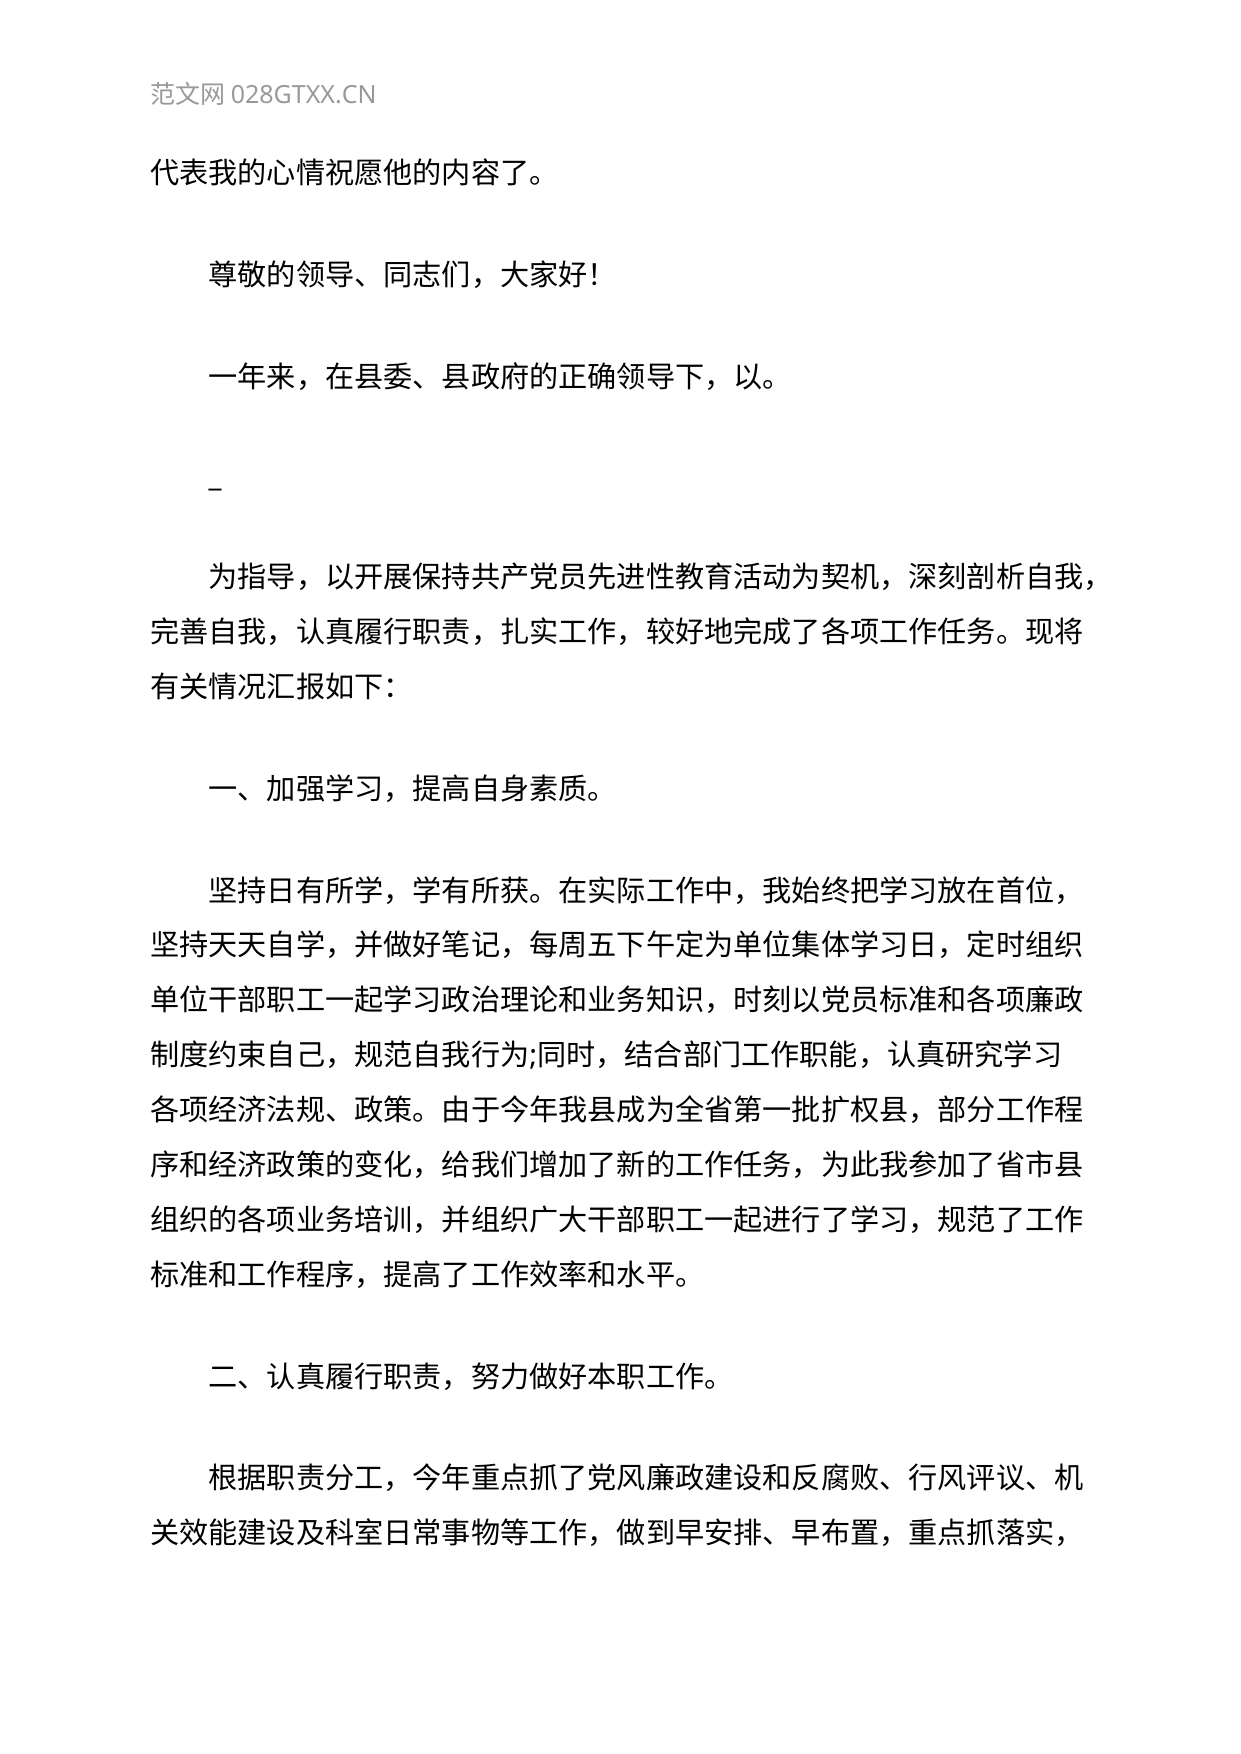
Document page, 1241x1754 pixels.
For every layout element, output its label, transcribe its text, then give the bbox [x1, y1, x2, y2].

text 一年来，在县委、县政府的正确领导下，以。 [150, 353, 1090, 396]
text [150, 150, 1090, 192]
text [150, 1455, 1090, 1552]
text 尊敬的领导、同志们，大家好！ [150, 252, 1090, 294]
text _ [150, 455, 1090, 495]
text 一、加强学习，提高自身素质。 [150, 765, 1090, 808]
text 二、认真履行职责，努力做好本职工作。 [150, 1353, 1090, 1396]
text 为指导，以开展保持共产党员先进性教育活动为契机，深刻剖析自我，完善自我，认真履行职责，扎实工作，较好地完成了各项工作任务。现将有关情况汇报如下： [150, 554, 1090, 706]
text 坚持日有所学，学有所获。在实际工作中，我始终把学习放在首位，坚持天天自学，并做好笔记，每周五下午定为单位集体学习日，定时组织单位干部职工一起学习政治理论和业务知识，时刻以党员标准和各项廉政制度约束自己，规范自我行为;同时，结合部门工作职能，认真研究学习各项经济法规、政策。由于今年我县成为全省第一批扩权县，部分工作程序和经济政策的变化，给我们增加了新的工作任务，为此我参加了省市县组织的各项业务培训，并组织广大干部职工一起进行了学习，规范了工作标准和工作程序，提高了工作效率和水平。 [150, 867, 1090, 1294]
